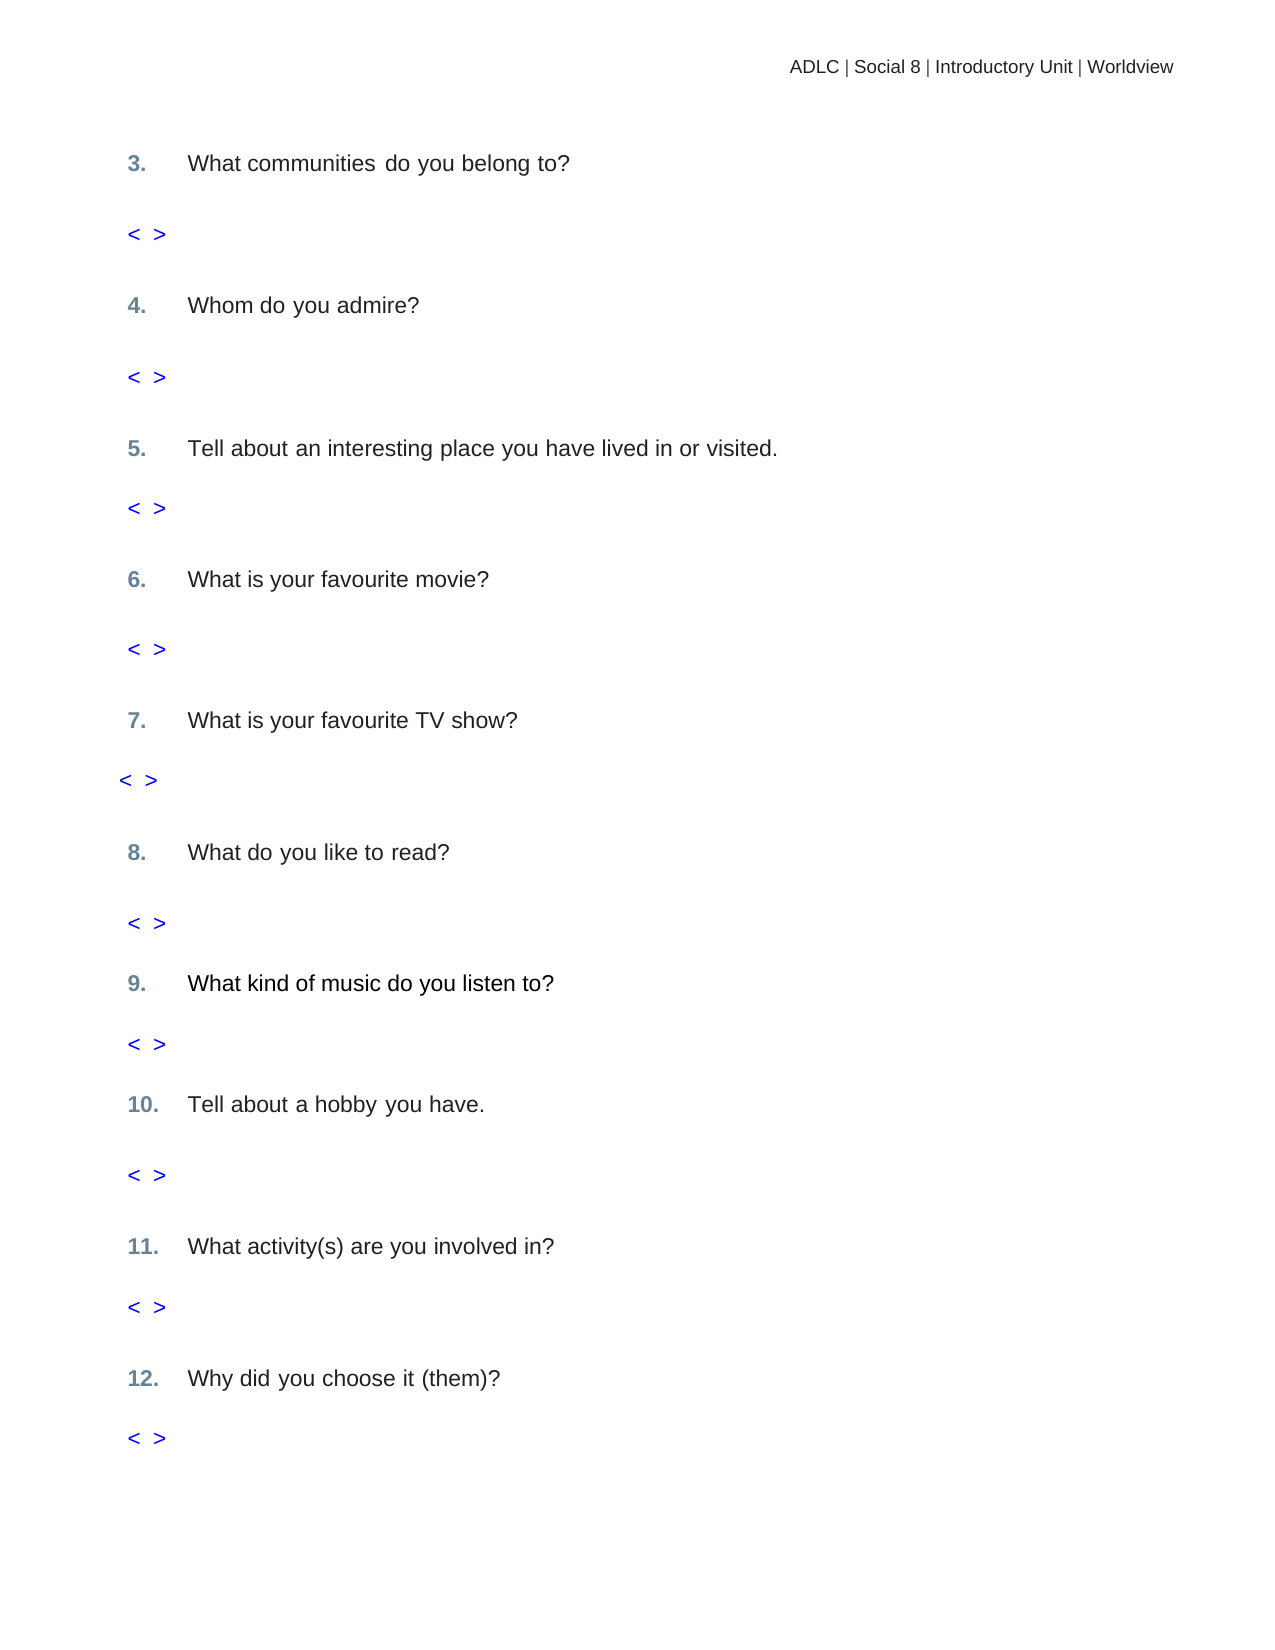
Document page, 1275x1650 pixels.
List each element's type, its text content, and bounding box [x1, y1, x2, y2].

list What activity(s) are you involved in? [127, 1233, 1162, 1259]
text < > [127, 221, 1162, 247]
text < > [127, 1395, 1162, 1452]
list Whom do you admire? [127, 292, 1162, 319]
text < > [127, 363, 1162, 390]
list What communities do you belong to? [127, 150, 1162, 176]
text < > [112, 737, 1162, 794]
list What kind of music do you listen to? [127, 970, 1162, 996]
text < > [127, 596, 1162, 662]
text < > [127, 1162, 1162, 1188]
list What do you like to read? [127, 838, 1162, 865]
list What is your favourite TV show? [127, 707, 1162, 733]
text < > [127, 1263, 1162, 1320]
list Why did you choose it (them)? [127, 1365, 1162, 1391]
text < > [127, 1031, 1162, 1057]
list Tell about an interesting place you have lived in or visited. [127, 434, 1162, 461]
text < > [127, 910, 1162, 936]
text < > [127, 465, 1162, 521]
list What is your favourite movie? [127, 566, 1162, 592]
list Tell about a hobby you have. [127, 1091, 1162, 1117]
